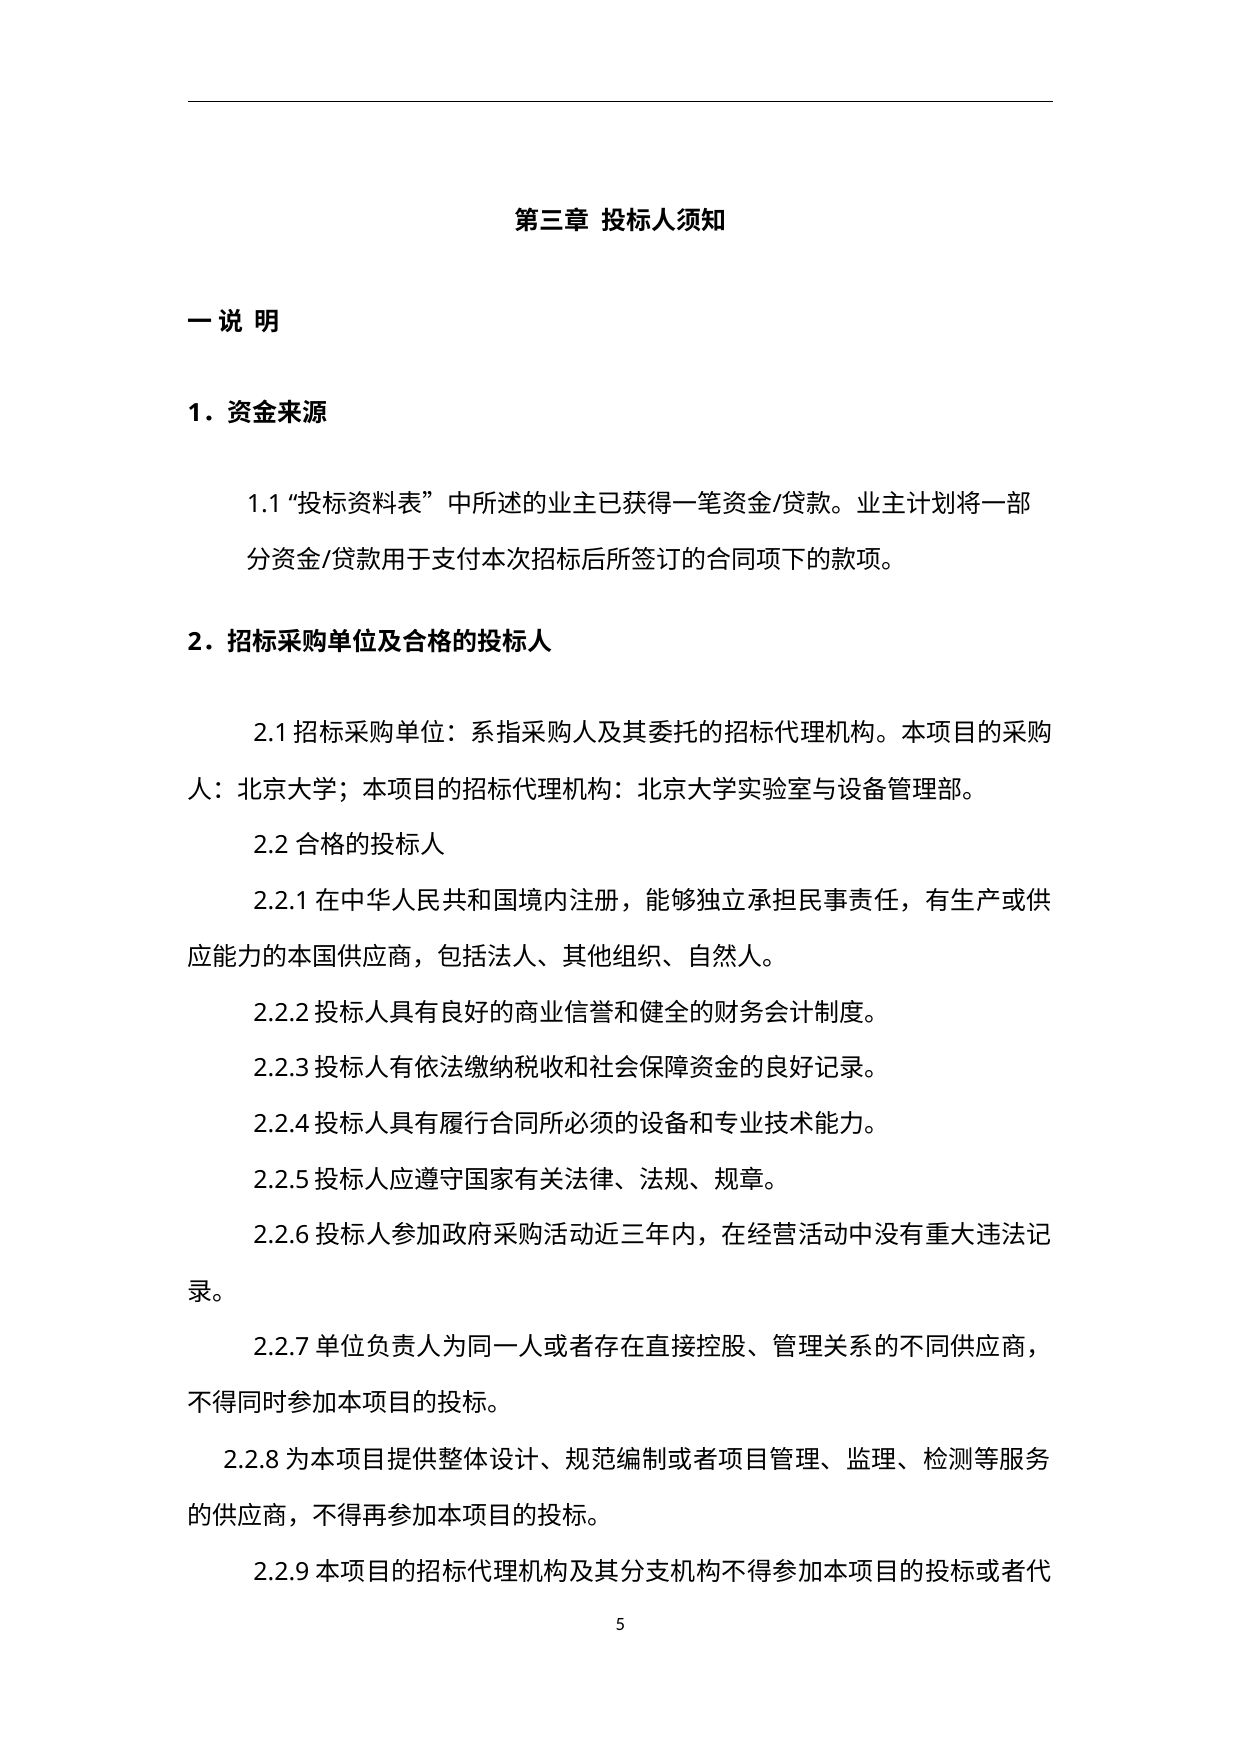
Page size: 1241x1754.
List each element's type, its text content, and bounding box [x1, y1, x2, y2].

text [187, 1550, 1053, 1588]
text 2.2.3投标人有依法缴纳税收和社会保障资金的良好记录。 [187, 1047, 1053, 1085]
text 分资金/贷款用于支付本次招标后所签订的合同项下的款项。 [247, 538, 1053, 576]
text 2.2 合格的投标人 [187, 824, 1053, 862]
text 2.2.7单位负责人为同一人或者存在直接控股、管理关系的不同供应商，不得同时参加本项目的投标。 2.2.8为本项目提供整体设计、规范编制或者项目管理、监理、检测等服务的供应商，不得再参加本项目的投标。 [187, 1326, 1053, 1532]
subtitle 一 说 明 [187, 301, 1053, 338]
subtitle 第三章 投标人须知 [187, 200, 1053, 237]
text 2.1招标采购单位：系指采购人及其委托的招标代理机构。本项目的采购人：北京大学；本项目的招标代理机构：北京大学实验室与设备管理部。 [187, 712, 1053, 806]
text 1.1 “投标资料表”中所述的业主已获得一笔资金/贷款。业主计划将一部 [247, 483, 1053, 520]
text 2.2.6投标人参加政府采购活动近三年内，在经营活动中没有重大违法记录。 [187, 1214, 1053, 1308]
text 2.2.5投标人应遵守国家有关法律、法规、规章。 [187, 1158, 1053, 1196]
text 2.2.2投标人具有良好的商业信誉和健全的财务会计制度。 [187, 992, 1053, 1029]
text 2.2.4投标人具有履行合同所必须的设备和专业技术能力。 [187, 1103, 1053, 1140]
text 2.2.1在中华人民共和国境内注册，能够独立承担民事责任，有生产或供应能力的本国供应商，包括法人、其他组织、自然人。 [187, 880, 1053, 973]
subtitle 2．招标采购单位及合格的投标人 [187, 621, 1053, 659]
subtitle 1．资金来源 [187, 392, 1053, 429]
